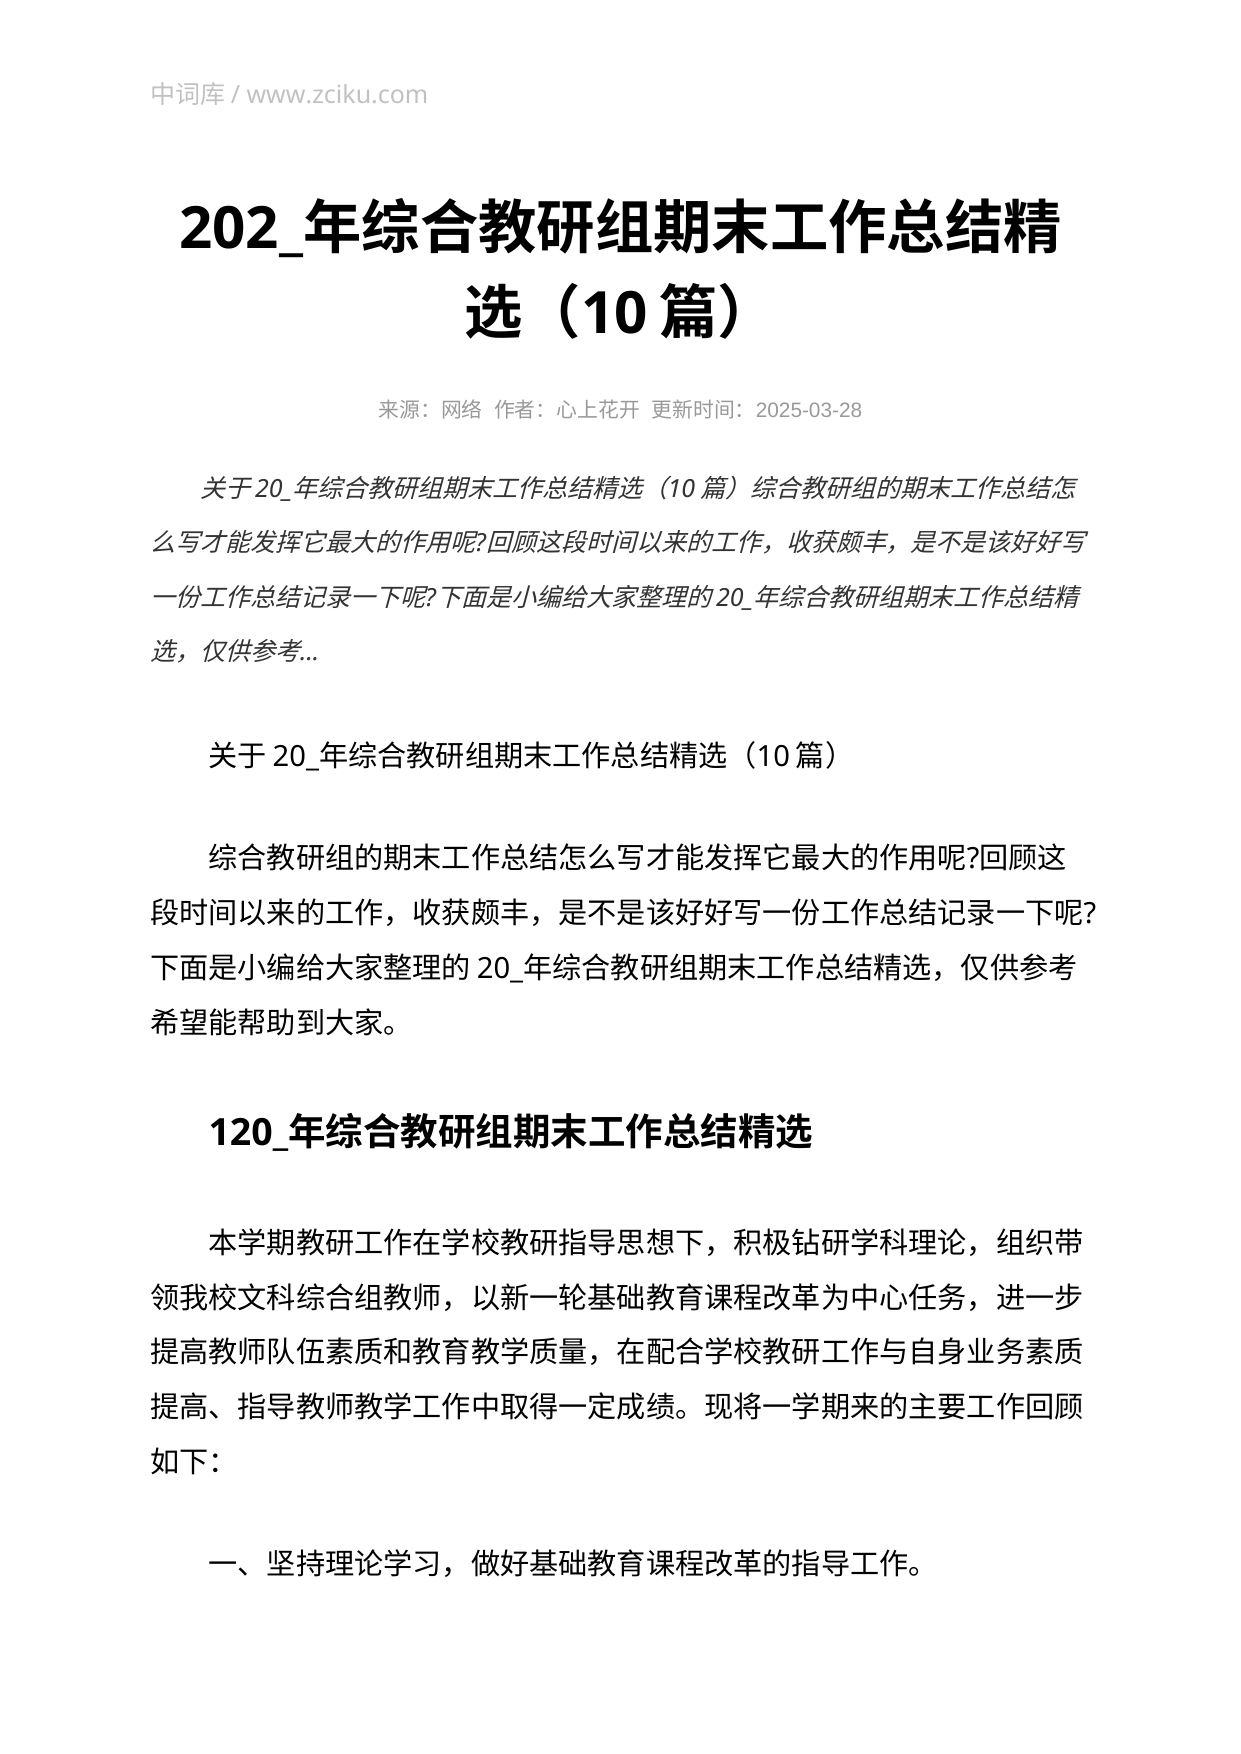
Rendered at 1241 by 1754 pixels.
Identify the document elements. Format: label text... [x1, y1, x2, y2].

text 来源：网络 作者：心上花开 更新时间：2025-03-28 [150, 398, 1090, 422]
subtitle 202_年综合教研组期末工作总结精选（10篇） [150, 181, 1090, 351]
text 关于20_年综合教研组期末工作总结精选（10篇）综合教研组的期末工作总结怎么写才能发挥它最大的作用呢?回顾这段时间以来的工作，收获颇丰，是不是该好好写一份工作总结记录一下呢?下面是小编给大家整理的20_年综合教研组期末工作总结精选，仅供参考... [150, 468, 1090, 668]
text 综合教研组的期末工作总结怎么写才能发挥它最大的作用呢?回顾这段时间以来的工作，收获颇丰，是不是该好好写一份工作总结记录一下呢?下面是小编给大家整理的20_年综合教研组期末工作总结精选，仅供参考希望能帮助到大家。 [150, 835, 1090, 1042]
text 本学期教研工作在学校教研指导思想下，积极钻研学科理论，组织带领我校文科综合组教师，以新一轮基础教育课程改革为中心任务，进一步提高教师队伍素质和教育教学质量，在配合学校教研工作与自身业务素质提高、指导教师教学工作中取得一定成绩。现将一学期来的主要工作回顾如下： [150, 1219, 1090, 1481]
text 关于20_年综合教研组期末工作总结精选（10篇） [150, 733, 1090, 775]
text 120_年综合教研组期末工作总结精选 [150, 1102, 1090, 1156]
text 一、坚持理论学习，做好基础教育课程改革的指导工作。 [150, 1541, 1090, 1583]
